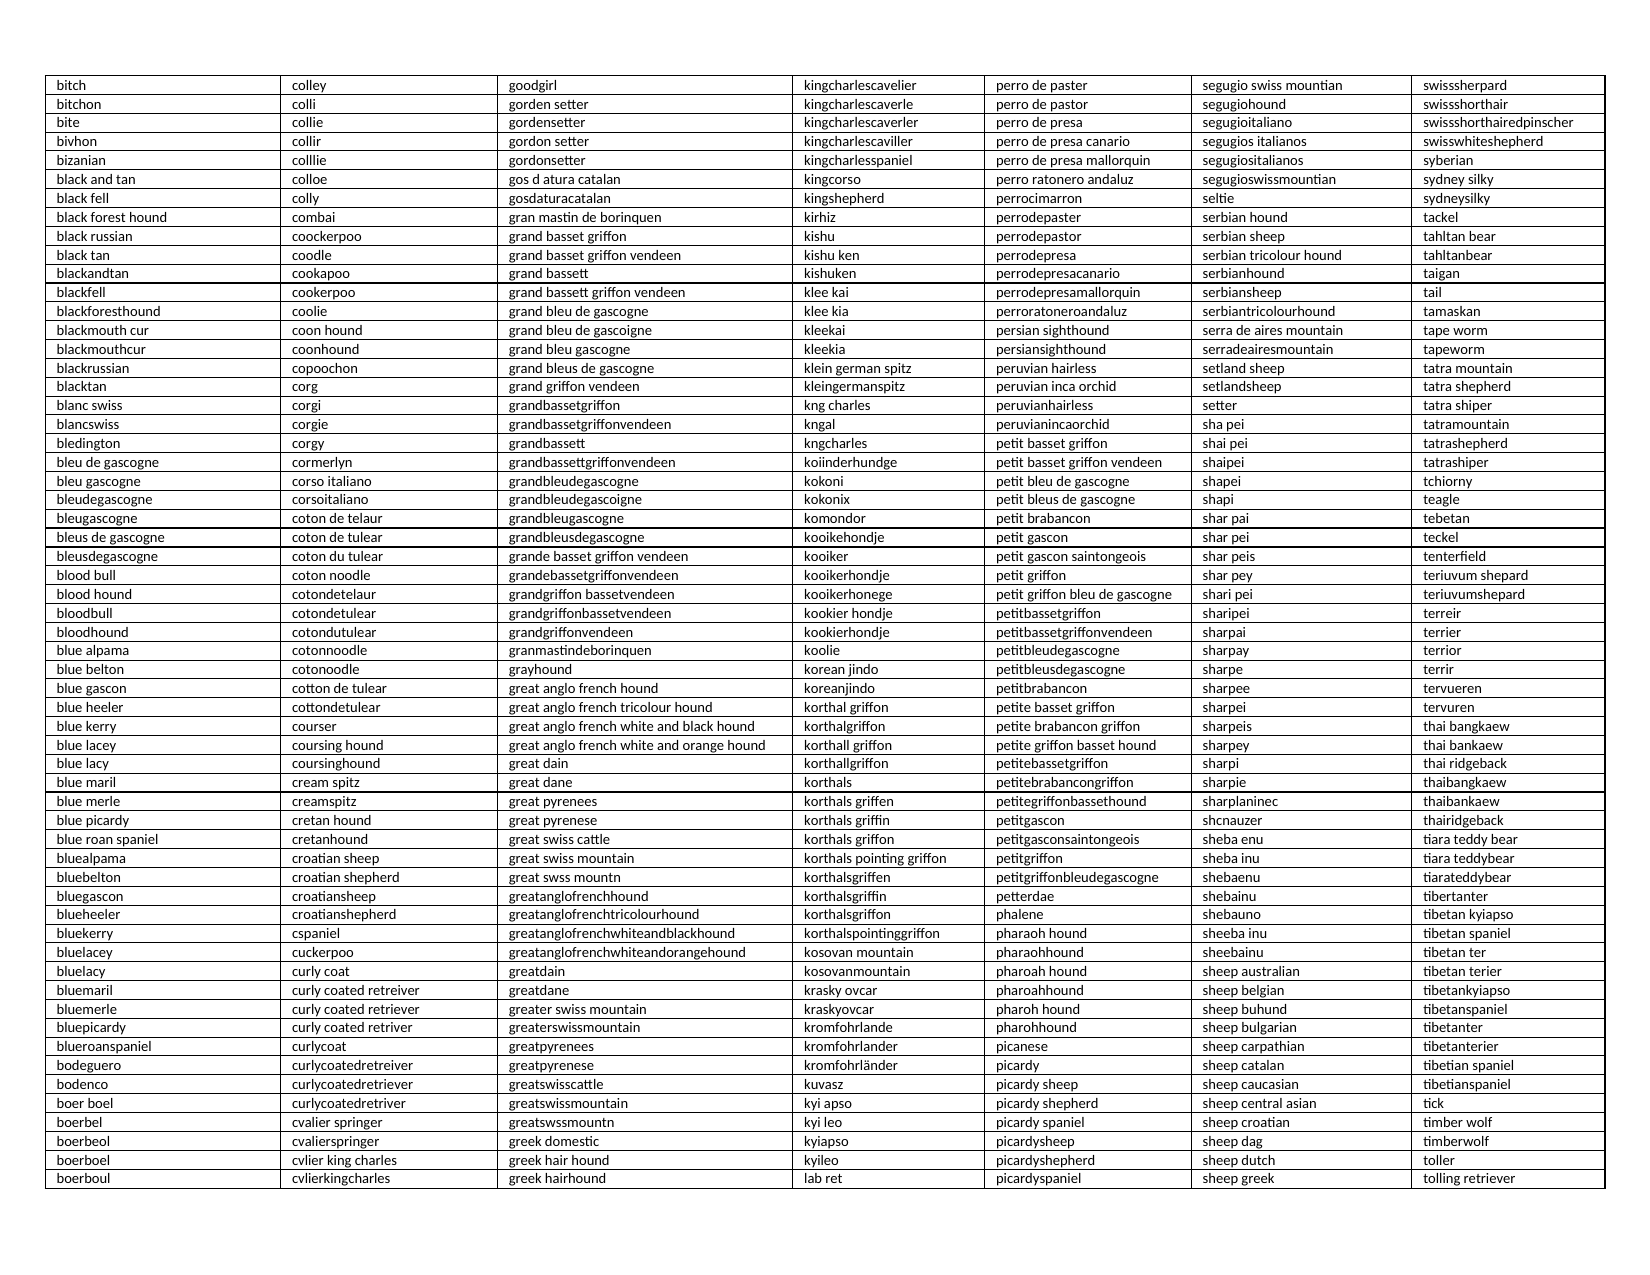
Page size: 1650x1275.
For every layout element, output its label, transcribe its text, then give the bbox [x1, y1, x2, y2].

table_cell kingcharlescavelier [793, 76, 984, 94]
table_cell coton de telaur [281, 510, 497, 527]
table_cell petit griffon bleu de gascogne [985, 585, 1191, 603]
table_cell grand bleus de gascogne [498, 359, 792, 377]
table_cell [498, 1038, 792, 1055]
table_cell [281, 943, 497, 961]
table_cell tatramountain [1412, 415, 1604, 433]
table_cell korthals griffin [793, 811, 984, 829]
table_cell blood hound [46, 585, 280, 603]
table_cell sharpee [1192, 679, 1411, 697]
table_cell blancswiss [46, 415, 280, 433]
table_cell terrier [1412, 623, 1604, 641]
table_cell blood bull [46, 566, 280, 584]
table_cell persiansighthound [985, 340, 1191, 358]
table_cell blackrussian [46, 359, 280, 377]
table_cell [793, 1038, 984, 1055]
table_cell shaipei [1192, 453, 1411, 471]
table_cell kleekia [793, 340, 984, 358]
table_cell blue belton [46, 661, 280, 678]
table_cell cotonnoodle [281, 642, 497, 659]
table_cell coon hound [281, 321, 497, 339]
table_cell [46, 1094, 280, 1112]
table_cell bite [46, 114, 280, 132]
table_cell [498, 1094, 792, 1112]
table_cell tatra shepherd [1412, 378, 1604, 396]
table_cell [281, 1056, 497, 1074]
table_cell great anglo french hound [498, 679, 792, 697]
table_cell segugiohound [1192, 95, 1411, 113]
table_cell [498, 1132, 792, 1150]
table_cell perrodepastor [985, 227, 1191, 245]
table_cell petit gascon [985, 529, 1191, 546]
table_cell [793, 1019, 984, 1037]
table_cell thairidgeback [1412, 811, 1604, 829]
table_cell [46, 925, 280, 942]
table_cell petitbassetgriffonvendeen [985, 623, 1191, 641]
table_cell teriuvum shepard [1412, 566, 1604, 584]
table_cell kleekai [793, 321, 984, 339]
table_cell petit basset griffon [985, 434, 1191, 452]
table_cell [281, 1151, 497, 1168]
table_cell bleugascogne [46, 510, 280, 527]
table_cell petit gascon saintongeois [985, 548, 1191, 565]
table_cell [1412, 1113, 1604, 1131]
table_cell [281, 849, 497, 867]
table_cell kngal [793, 415, 984, 433]
table_cell cotondetelaur [281, 585, 497, 603]
table_cell kooikerhonege [793, 585, 984, 603]
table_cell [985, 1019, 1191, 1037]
table_cell korthal griffon [793, 698, 984, 716]
table_cell sharpai [1192, 623, 1411, 641]
table_cell peruvianhairless [985, 397, 1191, 414]
table_cell thai ridgeback [1412, 755, 1604, 773]
table_cell grand bassett [498, 265, 792, 282]
table_cell klein german spitz [793, 359, 984, 377]
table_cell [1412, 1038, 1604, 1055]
table_cell blue lacy [46, 755, 280, 773]
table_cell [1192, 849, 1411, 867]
table_cell blue gascon [46, 679, 280, 697]
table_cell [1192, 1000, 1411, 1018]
table_cell black russian [46, 227, 280, 245]
table_cell kooikerhondje [793, 566, 984, 584]
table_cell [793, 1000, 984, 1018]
table_cell blackmouth cur [46, 321, 280, 339]
table_cell serbian sheep [1192, 227, 1411, 245]
table_cell black and tan [46, 170, 280, 188]
table_cell tatrashepherd [1412, 434, 1604, 452]
table_cell blue picardy [46, 811, 280, 829]
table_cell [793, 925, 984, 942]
table_cell blue roan spaniel [46, 830, 280, 848]
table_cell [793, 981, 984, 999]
table_cell grandbassetgriffon [498, 397, 792, 414]
table_cell petite basset griffon [985, 698, 1191, 716]
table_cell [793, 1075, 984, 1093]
table_cell cream spitz [281, 774, 497, 791]
table_cell shar peis [1192, 548, 1411, 565]
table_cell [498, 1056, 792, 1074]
table_cell colly [281, 189, 497, 207]
table_cell terreir [1412, 604, 1604, 622]
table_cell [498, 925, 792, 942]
table_cell sharipei [1192, 604, 1411, 622]
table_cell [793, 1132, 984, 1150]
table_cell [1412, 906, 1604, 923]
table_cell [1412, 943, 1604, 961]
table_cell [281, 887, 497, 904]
table_cell shar pei [1192, 529, 1411, 546]
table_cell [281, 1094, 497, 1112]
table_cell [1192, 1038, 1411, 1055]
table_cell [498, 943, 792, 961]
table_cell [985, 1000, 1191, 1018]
table_cell perro ratonero andaluz [985, 170, 1191, 188]
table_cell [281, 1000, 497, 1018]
table_cell grand basset griffon vendeen [498, 246, 792, 263]
table_cell tape worm [1412, 321, 1604, 339]
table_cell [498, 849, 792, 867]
table_cell blue alpama [46, 642, 280, 659]
table_cell bitch [46, 76, 280, 94]
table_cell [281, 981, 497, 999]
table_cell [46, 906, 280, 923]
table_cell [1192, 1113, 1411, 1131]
table_cell blue kerry [46, 717, 280, 735]
table_cell kishu ken [793, 246, 984, 263]
table_cell shari pei [1192, 585, 1411, 603]
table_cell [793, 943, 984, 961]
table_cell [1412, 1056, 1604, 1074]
table_cell segugioswissmountian [1192, 170, 1411, 188]
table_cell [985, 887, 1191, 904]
table_cell serradeairesmountain [1192, 340, 1411, 358]
table_cell tervueren [1412, 679, 1604, 697]
table_cell bleusdegascogne [46, 548, 280, 565]
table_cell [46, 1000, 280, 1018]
table_cell goodgirl [498, 76, 792, 94]
table_cell cretanhound [281, 830, 497, 848]
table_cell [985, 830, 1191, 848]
table_cell peruvianincaorchid [985, 415, 1191, 433]
table_cell kleingermanspitz [793, 378, 984, 396]
table_cell serbianhound [1192, 265, 1411, 282]
table_cell colli [281, 95, 497, 113]
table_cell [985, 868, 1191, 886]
table_cell blue merle [46, 793, 280, 810]
table_cell kookierhondje [793, 623, 984, 641]
table_cell colloe [281, 170, 497, 188]
table_cell great anglo french white and black hound [498, 717, 792, 735]
table_cell serra de aires mountain [1192, 321, 1411, 339]
table_cell grandgriffonvendeen [498, 623, 792, 641]
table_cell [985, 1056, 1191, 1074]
table_cell grande basset griffon vendeen [498, 548, 792, 565]
table_cell tatrashiper [1412, 453, 1604, 471]
table_cell collir [281, 133, 497, 150]
table_cell taigan [1412, 265, 1604, 282]
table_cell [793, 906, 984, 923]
table_cell grand bleu de gascogne [498, 302, 792, 320]
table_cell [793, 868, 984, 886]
table_cell petit brabancon [985, 510, 1191, 527]
table_cell perro de pastor [985, 95, 1191, 113]
table_cell coton noodle [281, 566, 497, 584]
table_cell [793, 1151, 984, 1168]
table_cell cotondetulear [281, 604, 497, 622]
table_cell grandbassettgriffonvendeen [498, 453, 792, 471]
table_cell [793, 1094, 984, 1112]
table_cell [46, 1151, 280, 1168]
table_cell thaibangkaew [1412, 774, 1604, 791]
table_cell great dain [498, 755, 792, 773]
table_cell corso italiano [281, 472, 497, 490]
table_cell grandbleudegascogne [498, 472, 792, 490]
table_cell great anglo french tricolour hound [498, 698, 792, 716]
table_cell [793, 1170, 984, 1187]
table_cell great dane [498, 774, 792, 791]
table_cell cottondetulear [281, 698, 497, 716]
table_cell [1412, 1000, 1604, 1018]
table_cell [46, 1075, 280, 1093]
table_cell klee kia [793, 302, 984, 320]
table_cell swisssherpard [1412, 76, 1604, 94]
table_cell shapi [1192, 491, 1411, 509]
table_cell sharplaninec [1192, 793, 1411, 810]
table_cell cotondutulear [281, 623, 497, 641]
table_cell korean jindo [793, 661, 984, 678]
table_cell cretan hound [281, 811, 497, 829]
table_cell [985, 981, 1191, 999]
table_cell colley [281, 76, 497, 94]
table_cell petit basset griffon vendeen [985, 453, 1191, 471]
table_cell kingcharlesspaniel [793, 151, 984, 169]
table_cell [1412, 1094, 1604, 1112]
table_cell cormerlyn [281, 453, 497, 471]
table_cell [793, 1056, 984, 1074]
table_cell coursinghound [281, 755, 497, 773]
table_cell grand bassett griffon vendeen [498, 284, 792, 301]
table_cell grandbassett [498, 434, 792, 452]
table_cell perro de presa mallorquin [985, 151, 1191, 169]
table_cell gos d atura catalan [498, 170, 792, 188]
table_cell corgi [281, 397, 497, 414]
table_cell great pyrenees [498, 793, 792, 810]
table_cell kingshepherd [793, 189, 984, 207]
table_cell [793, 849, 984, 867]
table_cell korthalgriffon [793, 717, 984, 735]
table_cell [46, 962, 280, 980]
table_cell thaibankaew [1412, 793, 1604, 810]
table_cell blue heeler [46, 698, 280, 716]
table_cell petitebrabancongriffon [985, 774, 1191, 791]
table_cell setter [1192, 397, 1411, 414]
table_cell teriuvumshepard [1412, 585, 1604, 603]
table_cell blackforesthound [46, 302, 280, 320]
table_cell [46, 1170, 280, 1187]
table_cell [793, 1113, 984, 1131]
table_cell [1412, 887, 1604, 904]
table_cell grand basset griffon [498, 227, 792, 245]
table_cell korthallgriffon [793, 755, 984, 773]
table_cell koreanjindo [793, 679, 984, 697]
table_cell tamaskan [1412, 302, 1604, 320]
table_cell teagle [1412, 491, 1604, 509]
table_cell shcnauzer [1192, 811, 1411, 829]
table_cell perro de presa [985, 114, 1191, 132]
table_cell shar pai [1192, 510, 1411, 527]
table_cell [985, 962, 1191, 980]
table_cell colllie [281, 151, 497, 169]
table_cell bleu de gascogne [46, 453, 280, 471]
table_cell gorden setter [498, 95, 792, 113]
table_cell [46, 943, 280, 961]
table_cell petit bleus de gascogne [985, 491, 1191, 509]
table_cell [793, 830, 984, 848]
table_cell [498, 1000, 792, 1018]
table_cell koolie [793, 642, 984, 659]
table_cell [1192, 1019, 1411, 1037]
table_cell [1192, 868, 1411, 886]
table_cell bivhon [46, 133, 280, 150]
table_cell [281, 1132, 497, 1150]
table_cell sharpe [1192, 661, 1411, 678]
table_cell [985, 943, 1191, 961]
table_cell sha pei [1192, 415, 1411, 433]
table_cell grand bleu gascogne [498, 340, 792, 358]
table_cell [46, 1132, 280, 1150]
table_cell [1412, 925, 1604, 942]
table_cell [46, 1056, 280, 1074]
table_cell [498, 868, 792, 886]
table_cell perroratoneroandaluz [985, 302, 1191, 320]
table_cell blanc swiss [46, 397, 280, 414]
table_cell tail [1412, 284, 1604, 301]
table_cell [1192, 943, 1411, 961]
table_cell perro de presa canario [985, 133, 1191, 150]
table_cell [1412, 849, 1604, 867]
table_cell coodle [281, 246, 497, 263]
table_cell petit bleu de gascogne [985, 472, 1191, 490]
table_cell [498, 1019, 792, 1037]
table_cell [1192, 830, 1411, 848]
table_cell kishuken [793, 265, 984, 282]
table_cell great swiss cattle [498, 830, 792, 848]
table_cell grand griffon vendeen [498, 378, 792, 396]
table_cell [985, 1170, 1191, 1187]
table_cell tackel [1412, 208, 1604, 226]
table_cell swisswhiteshepherd [1412, 133, 1604, 150]
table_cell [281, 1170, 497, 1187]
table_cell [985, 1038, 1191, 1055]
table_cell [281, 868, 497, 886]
table_cell thai bankaew [1412, 736, 1604, 754]
table_cell serbian hound [1192, 208, 1411, 226]
table_cell gordensetter [498, 114, 792, 132]
table_cell combai [281, 208, 497, 226]
table_cell corg [281, 378, 497, 396]
table_cell blackfell [46, 284, 280, 301]
table_cell serbian tricolour hound [1192, 246, 1411, 263]
table_cell coton de tulear [281, 529, 497, 546]
table_cell bledington [46, 434, 280, 452]
table_cell serbiansheep [1192, 284, 1411, 301]
table_cell segugios italianos [1192, 133, 1411, 150]
table_cell cookerpoo [281, 284, 497, 301]
table_cell petite brabancon griffon [985, 717, 1191, 735]
table_cell sydneysilky [1412, 189, 1604, 207]
table_cell petitbrabancon [985, 679, 1191, 697]
table_cell setlandsheep [1192, 378, 1411, 396]
table_cell peruvian inca orchid [985, 378, 1191, 396]
table_cell segugio swiss mountian [1192, 76, 1411, 94]
table_cell petitbleudegascogne [985, 642, 1191, 659]
table_cell perrodepresacanario [985, 265, 1191, 282]
table_cell bleus de gascogne [46, 529, 280, 546]
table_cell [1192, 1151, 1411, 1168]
table_cell tervuren [1412, 698, 1604, 716]
table_cell courser [281, 717, 497, 735]
table_cell kirhiz [793, 208, 984, 226]
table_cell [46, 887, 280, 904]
table_cell sydney silky [1412, 170, 1604, 188]
table_cell teckel [1412, 529, 1604, 546]
table_cell bloodhound [46, 623, 280, 641]
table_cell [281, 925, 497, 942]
table_cell black fell [46, 189, 280, 207]
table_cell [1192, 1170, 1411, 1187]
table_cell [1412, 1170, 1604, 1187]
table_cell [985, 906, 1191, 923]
table_cell blackmouthcur [46, 340, 280, 358]
table_cell kokoni [793, 472, 984, 490]
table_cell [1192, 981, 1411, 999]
table_cell coonhound [281, 340, 497, 358]
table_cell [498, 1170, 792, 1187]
table_cell petitegriffonbassethound [985, 793, 1191, 810]
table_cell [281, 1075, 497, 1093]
table_cell grand bleu de gascoigne [498, 321, 792, 339]
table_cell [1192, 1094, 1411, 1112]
table_cell black tan [46, 246, 280, 263]
table_cell swissshorthair [1412, 95, 1604, 113]
table_cell tebetan [1412, 510, 1604, 527]
table_cell petitgascon [985, 811, 1191, 829]
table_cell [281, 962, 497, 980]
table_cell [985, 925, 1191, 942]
table_cell coursing hound [281, 736, 497, 754]
table_cell perrodepaster [985, 208, 1191, 226]
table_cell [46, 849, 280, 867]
table_cell sharpie [1192, 774, 1411, 791]
table_cell grandbleusdegascogne [498, 529, 792, 546]
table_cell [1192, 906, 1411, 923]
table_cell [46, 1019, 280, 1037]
table_cell cookapoo [281, 265, 497, 282]
table_cell black forest hound [46, 208, 280, 226]
table_cell kokonix [793, 491, 984, 509]
table_cell bitchon [46, 95, 280, 113]
table_cell sharpei [1192, 698, 1411, 716]
table_cell coton du tulear [281, 548, 497, 565]
table_cell granmastindeborinquen [498, 642, 792, 659]
table_cell korthals griffen [793, 793, 984, 810]
table_cell kingcharlescaverle [793, 95, 984, 113]
table_cell bloodbull [46, 604, 280, 622]
table_cell seltie [1192, 189, 1411, 207]
table_cell petitebassetgriffon [985, 755, 1191, 773]
table_cell tahltanbear [1412, 246, 1604, 263]
table_cell grandgriffon bassetvendeen [498, 585, 792, 603]
table_cell gordonsetter [498, 151, 792, 169]
table_cell perro de paster [985, 76, 1191, 94]
table_cell grandbleugascogne [498, 510, 792, 527]
table_cell terrior [1412, 642, 1604, 659]
table_cell tchiorny [1412, 472, 1604, 490]
table_cell cotton de tulear [281, 679, 497, 697]
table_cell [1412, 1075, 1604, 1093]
table_cell koiinderhundge [793, 453, 984, 471]
table_cell tatra mountain [1412, 359, 1604, 377]
table_cell bleu gascogne [46, 472, 280, 490]
table_cell tahltan bear [1412, 227, 1604, 245]
table_cell bizanian [46, 151, 280, 169]
table_cell komondor [793, 510, 984, 527]
table_cell coolie [281, 302, 497, 320]
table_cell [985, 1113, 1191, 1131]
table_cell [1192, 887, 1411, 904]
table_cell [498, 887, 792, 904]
table_cell grandbleudegascoigne [498, 491, 792, 509]
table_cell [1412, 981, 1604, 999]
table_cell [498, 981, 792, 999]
table_cell kingcorso [793, 170, 984, 188]
table_cell korthals [793, 774, 984, 791]
table_cell sharpay [1192, 642, 1411, 659]
table_cell sharpi [1192, 755, 1411, 773]
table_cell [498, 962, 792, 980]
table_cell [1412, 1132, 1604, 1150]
table_cell petit griffon [985, 566, 1191, 584]
table_cell kishu [793, 227, 984, 245]
table_cell perrodepresa [985, 246, 1191, 263]
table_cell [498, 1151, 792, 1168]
table_cell petitbleusdegascogne [985, 661, 1191, 678]
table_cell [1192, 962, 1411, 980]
table_cell segugiositalianos [1192, 151, 1411, 169]
table_cell sharpey [1192, 736, 1411, 754]
table_cell korthall griffon [793, 736, 984, 754]
table_cell sharpeis [1192, 717, 1411, 735]
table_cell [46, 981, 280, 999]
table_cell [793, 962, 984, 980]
table_cell petite griffon basset hound [985, 736, 1191, 754]
table_cell creamspitz [281, 793, 497, 810]
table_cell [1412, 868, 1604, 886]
table_cell kooikehondje [793, 529, 984, 546]
table_cell blue lacey [46, 736, 280, 754]
table_cell bleudegascogne [46, 491, 280, 509]
table_cell peruvian hairless [985, 359, 1191, 377]
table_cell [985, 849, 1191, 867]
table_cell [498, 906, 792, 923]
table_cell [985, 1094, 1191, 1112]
table_cell corgie [281, 415, 497, 433]
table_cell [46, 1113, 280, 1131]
table_cell copoochon [281, 359, 497, 377]
table_cell kngcharles [793, 434, 984, 452]
table_cell klee kai [793, 284, 984, 301]
table_cell shar pey [1192, 566, 1411, 584]
table_cell terrir [1412, 661, 1604, 678]
table_cell grandebassetgriffonvendeen [498, 566, 792, 584]
table_cell grayhound [498, 661, 792, 678]
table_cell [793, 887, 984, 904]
table_cell perrodepresamallorquin [985, 284, 1191, 301]
table_cell syberian [1412, 151, 1604, 169]
table_cell coockerpoo [281, 227, 497, 245]
table_cell corsoitaliano [281, 491, 497, 509]
table_cell swissshorthairedpinscher [1412, 114, 1604, 132]
table_cell blue maril [46, 774, 280, 791]
table_cell gosdaturacatalan [498, 189, 792, 207]
table_cell kingcharlescaverler [793, 114, 984, 132]
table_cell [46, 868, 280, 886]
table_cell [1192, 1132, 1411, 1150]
table_cell segugioitaliano [1192, 114, 1411, 132]
table_cell setland sheep [1192, 359, 1411, 377]
table_cell shai pei [1192, 434, 1411, 452]
table_cell great pyrenese [498, 811, 792, 829]
table_cell kng charles [793, 397, 984, 414]
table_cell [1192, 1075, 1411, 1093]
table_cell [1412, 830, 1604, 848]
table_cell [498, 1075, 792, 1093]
table_cell gordon setter [498, 133, 792, 150]
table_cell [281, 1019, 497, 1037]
table_cell thai bangkaew [1412, 717, 1604, 735]
table_cell petitbassetgriffon [985, 604, 1191, 622]
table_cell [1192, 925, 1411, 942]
table_cell blackandtan [46, 265, 280, 282]
table_cell kingcharlescaviller [793, 133, 984, 150]
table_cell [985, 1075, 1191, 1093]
table_cell tatra shiper [1412, 397, 1604, 414]
table_cell serbiantricolourhound [1192, 302, 1411, 320]
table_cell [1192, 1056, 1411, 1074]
table_cell shapei [1192, 472, 1411, 490]
table_cell corgy [281, 434, 497, 452]
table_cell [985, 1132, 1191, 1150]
table_cell grandgriffonbassetvendeen [498, 604, 792, 622]
table_cell kooiker [793, 548, 984, 565]
table_cell collie [281, 114, 497, 132]
table_cell tenterfield [1412, 548, 1604, 565]
table_cell cotonoodle [281, 661, 497, 678]
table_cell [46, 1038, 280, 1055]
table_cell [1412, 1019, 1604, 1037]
table_cell blacktan [46, 378, 280, 396]
table_cell persian sighthound [985, 321, 1191, 339]
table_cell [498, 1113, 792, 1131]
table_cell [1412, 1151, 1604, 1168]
table_cell kookier hondje [793, 604, 984, 622]
table_cell gran mastin de borinquen [498, 208, 792, 226]
table_cell grandbassetgriffonvendeen [498, 415, 792, 433]
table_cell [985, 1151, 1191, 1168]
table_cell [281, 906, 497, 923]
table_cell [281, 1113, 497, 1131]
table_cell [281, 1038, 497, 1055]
table_cell perrocimarron [985, 189, 1191, 207]
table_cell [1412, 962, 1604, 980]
table_cell tapeworm [1412, 340, 1604, 358]
table_cell great anglo french white and orange hound [498, 736, 792, 754]
